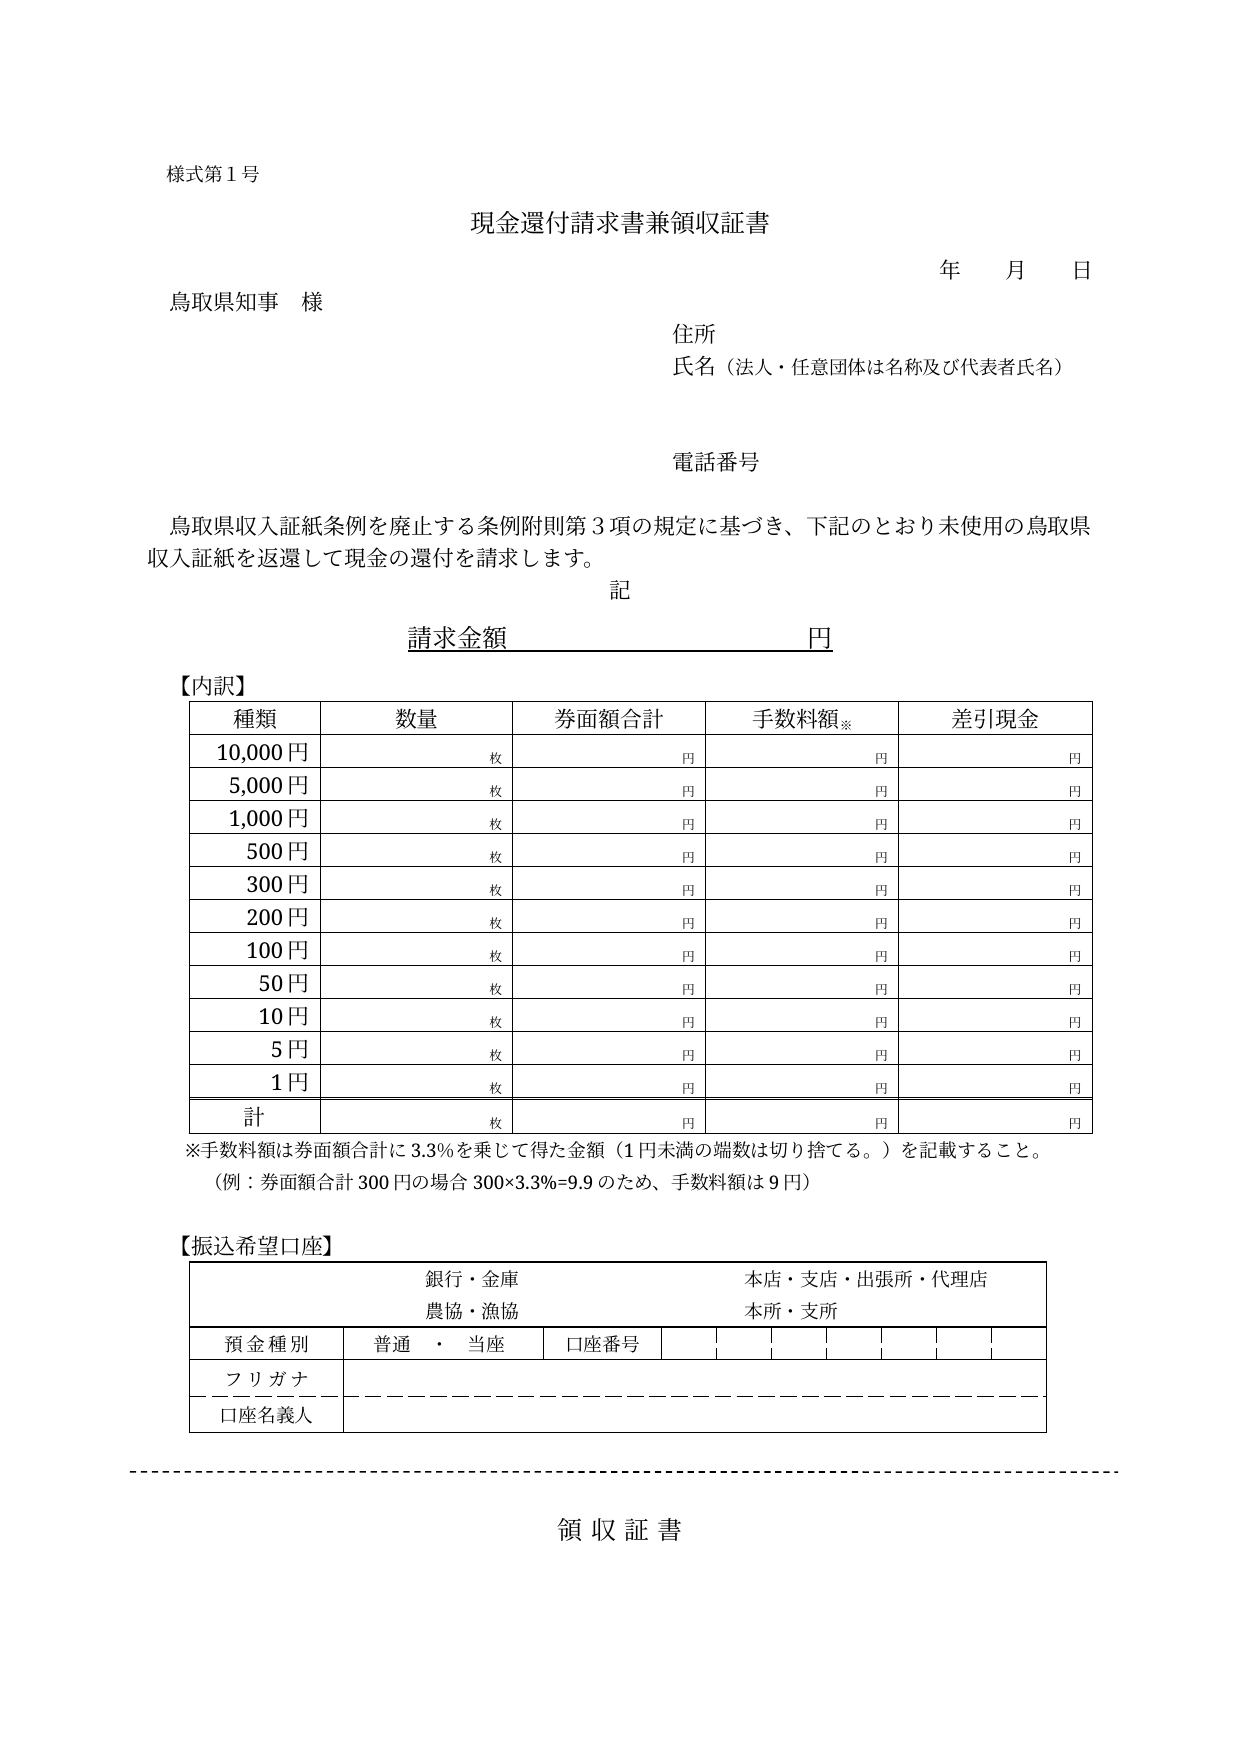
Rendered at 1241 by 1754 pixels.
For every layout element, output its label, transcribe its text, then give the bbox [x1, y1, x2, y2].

table_cell 円 [706, 999, 898, 1031]
table_cell 枚 [321, 867, 512, 899]
table_cell 枚 [321, 966, 512, 998]
table_header 手数料額※ [706, 702, 898, 734]
text 鳥取県収入証紙条例を廃止する条例附則第３項の規定に基づき、下記のとおり未使用の鳥取県収入証紙を返還して現金の還付を請求します。 [148, 509, 1092, 573]
table_cell 円 [706, 966, 898, 998]
table_cell 枚 [321, 735, 512, 767]
table_cell 円 [513, 768, 705, 800]
table_cell 100円 [190, 933, 320, 965]
table_cell 円 [899, 735, 1092, 767]
table_cell 円 [899, 801, 1092, 833]
table_cell [662, 1328, 716, 1359]
table_cell 円 [706, 735, 898, 767]
table_cell 円 [899, 999, 1092, 1031]
table_header 差引現金 [899, 702, 1092, 734]
table_cell 円 [513, 966, 705, 998]
table_cell 円 [899, 1065, 1092, 1097]
text 年 月 日 [148, 253, 1092, 285]
table_cell 円 [513, 999, 705, 1031]
table_cell 円 [899, 834, 1092, 866]
table_cell 枚 [321, 801, 512, 833]
table_cell [344, 1360, 1046, 1396]
table_cell 円 [706, 801, 898, 833]
table_cell 枚 [321, 768, 512, 800]
table_cell 円 [706, 1065, 898, 1097]
table_cell 円 [513, 1032, 705, 1064]
table_cell 枚 [321, 900, 512, 932]
table_cell 5円 [190, 1032, 320, 1064]
table_cell 円 [706, 1100, 898, 1132]
table_cell 枚 [321, 1100, 512, 1132]
table_cell 10,000円 [190, 735, 320, 767]
text 現金還付請求書兼領収証書 [148, 189, 1092, 253]
table_cell 円 [706, 900, 898, 932]
table_header 種類 [190, 702, 320, 734]
text 様式第１号 [148, 157, 1092, 189]
table_cell 300円 [190, 867, 320, 899]
table_cell 1,000円 [190, 801, 320, 833]
table_cell 10円 [190, 999, 320, 1031]
table_cell 円 [706, 933, 898, 965]
table_cell 枚 [321, 1032, 512, 1064]
table_cell 円 [513, 933, 705, 965]
table_cell [716, 1328, 771, 1359]
table_cell 円 [513, 867, 705, 899]
text ※手数料額は券面額合計に3.3％を乗じて得た金額（1円未満の端数は切り捨てる。）を記載すること。（例：券面額合計300円の場合 300×3.3%=9.9のため、手数料額は9円） [185, 1133, 1092, 1197]
table_cell 500円 [190, 834, 320, 866]
table_cell 枚 [321, 933, 512, 965]
text 【振込希望口座】 [148, 1229, 1092, 1261]
table_cell 円 [899, 768, 1092, 800]
table_cell 円 [513, 735, 705, 767]
table_cell 円 [513, 1100, 705, 1132]
table_cell 円 [706, 768, 898, 800]
table_header 数量 [321, 702, 512, 734]
table_cell [991, 1328, 1046, 1359]
table_cell 円 [899, 867, 1092, 899]
table_cell フリガナ [190, 1360, 343, 1396]
text 住所 [148, 317, 1092, 349]
table_cell 計 [190, 1100, 320, 1132]
table_cell 枚 [321, 834, 512, 866]
text 電話番号 [148, 445, 1092, 477]
table_cell [344, 1396, 1046, 1432]
text 請求金額 円 [148, 605, 1092, 669]
table_cell 5,000円 [190, 768, 320, 800]
table_cell 円 [706, 1032, 898, 1064]
table_cell 口座名義人 [190, 1396, 343, 1432]
table_cell 200円 [190, 900, 320, 932]
table_cell [881, 1328, 936, 1359]
table_cell 枚 [321, 999, 512, 1031]
table_cell 円 [513, 834, 705, 866]
table_cell 円 [513, 1065, 705, 1097]
text 【内訳】 [148, 669, 1092, 701]
text 氏名（法人・任意団体は名称及び代表者氏名） [148, 349, 1092, 381]
table_cell 円 [899, 900, 1092, 932]
table_cell 円 [513, 801, 705, 833]
text 領収証書 [148, 1497, 1092, 1561]
table_cell 円 [706, 834, 898, 866]
table_cell 枚 [321, 1065, 512, 1097]
table_cell [826, 1328, 881, 1359]
table_cell 円 [513, 900, 705, 932]
table_cell [771, 1328, 826, 1359]
table_cell 1円 [190, 1065, 320, 1097]
table_cell 50円 [190, 966, 320, 998]
text 記 [148, 573, 1092, 605]
table_cell 円 [899, 933, 1092, 965]
table_cell 円 [899, 966, 1092, 998]
table_cell 円 [706, 867, 898, 899]
table_header 券面額合計 [513, 702, 705, 734]
text 鳥取県知事 様 [148, 285, 1092, 317]
table_header 銀行・金庫 本店・支店・出張所・代理店 農協・漁協 本所・支所 [190, 1263, 1046, 1326]
table_cell 口座番号 [544, 1328, 661, 1359]
table_cell 円 [899, 1032, 1092, 1064]
table_cell 預金種別 [190, 1328, 343, 1359]
table_cell [936, 1328, 991, 1359]
table_cell 普通 ・ 当座 [344, 1328, 543, 1359]
table_cell 円 [899, 1100, 1092, 1132]
